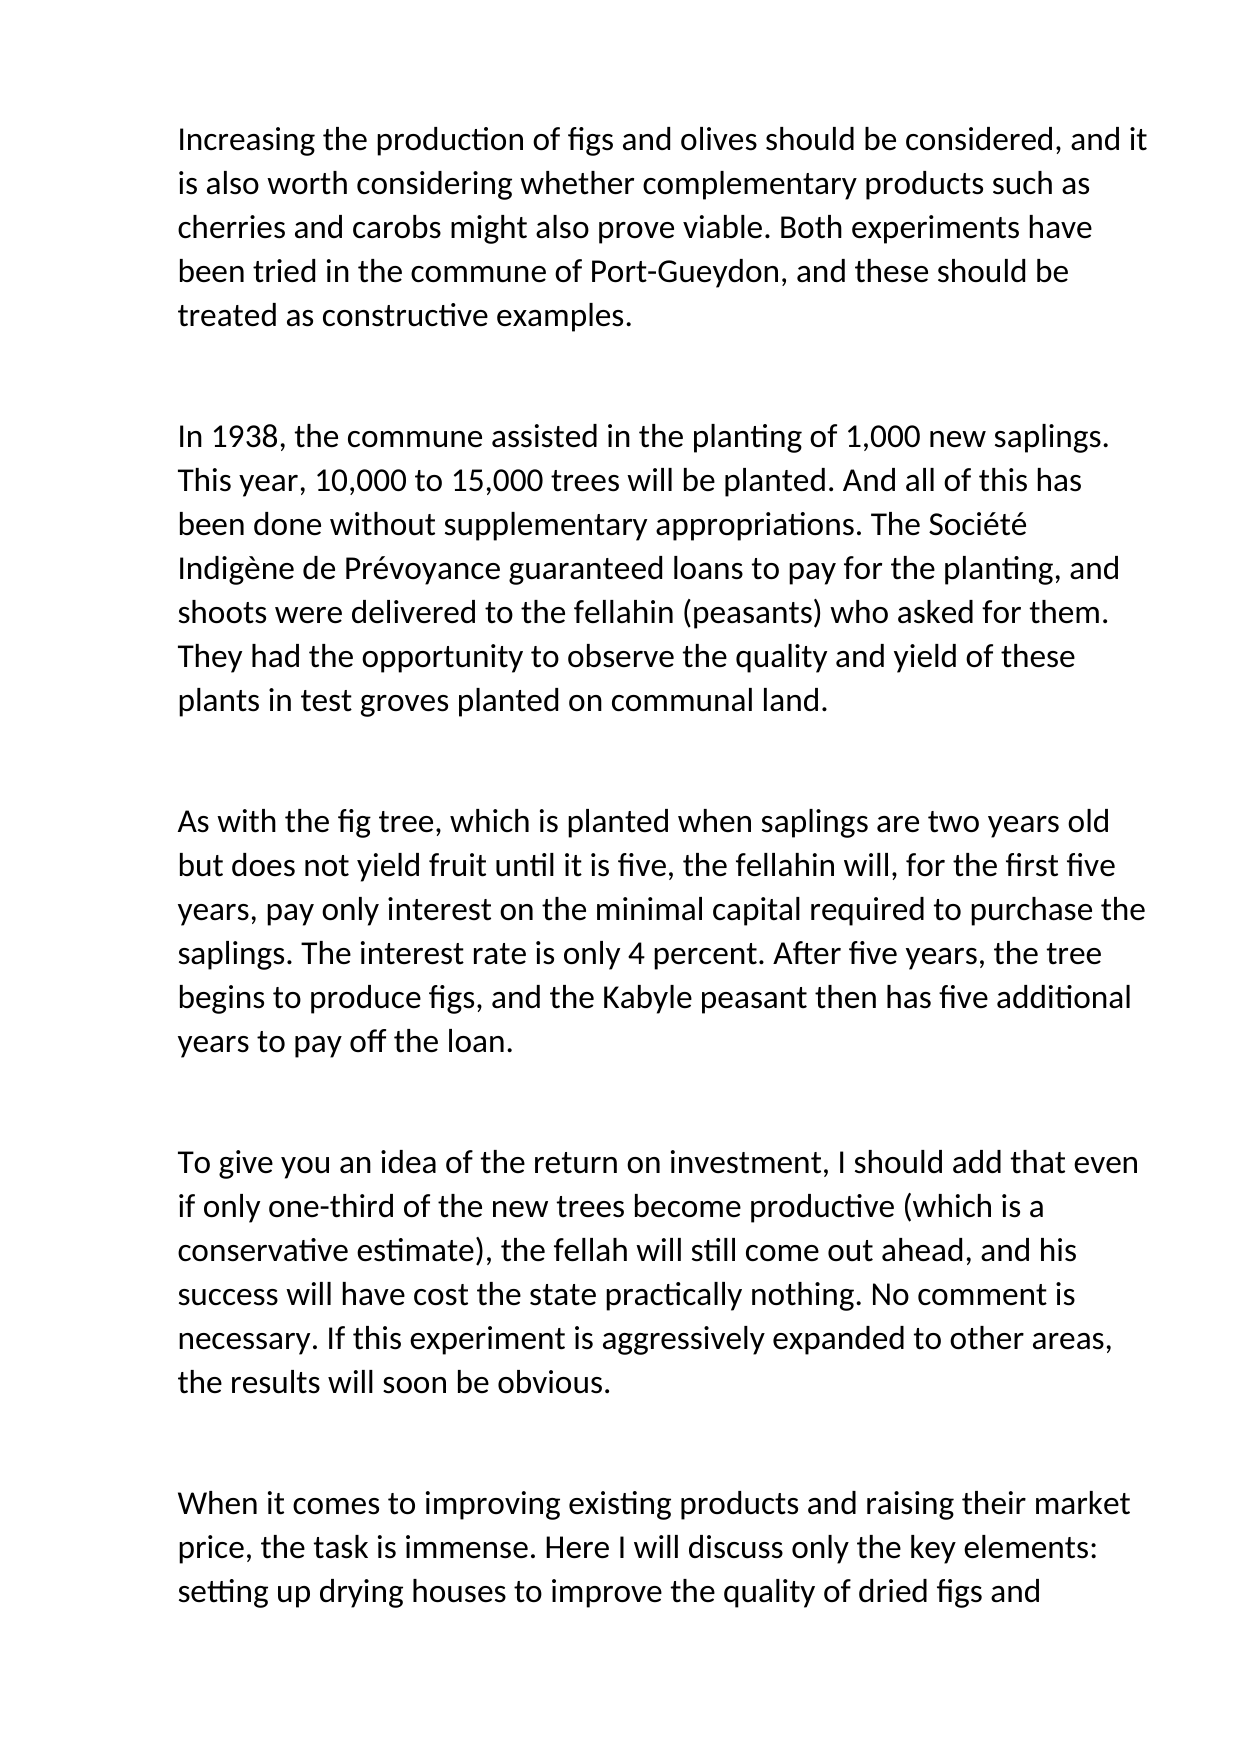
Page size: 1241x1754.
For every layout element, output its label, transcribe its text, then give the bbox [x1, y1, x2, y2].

text To give you an idea of the return on investment, I should add that even if only one-third of the new trees become productive (which is a conservative estimate), the fellah will still come out ahead, and his success will have cost the state practically nothing. No comment is necessary. If this experiment is aggressively expanded to other areas, the results will soon be obvious. [177, 1141, 1152, 1402]
text As with the fig tree, which is planted when saplings are two years old but does not yield fruit until it is five, the fellahin will, for the first five years, pay only interest on the minimal capital required to purchase the saplings. The interest rate is only 4 percent. After five years, the tree begins to produce figs, and the Kabyle peasant then has five additional years to pay off the loan. [177, 800, 1152, 1061]
text Increasing the production of figs and olives should be considered, and it is also worth considering whether complementary products such as cherries and carobs might also prove viable. Both experiments have been tried in the commune of Port-Gueydon, and these should be treated as constructive examples. [177, 118, 1152, 335]
text In 1938, the commune assisted in the planting of 1,000 new saplings. This year, 10,000 to 15,000 trees will be planted. And all of this has been done without supplementary appropriations. The Société Indigène de Prévoyance guaranteed loans to pay for the planting, and shoots were delivered to the fellahin (peasants) who asked for them. They had the opportunity to observe the quality and yield of these plants in test groves planted on communal land. [177, 415, 1152, 720]
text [177, 1482, 1152, 1611]
